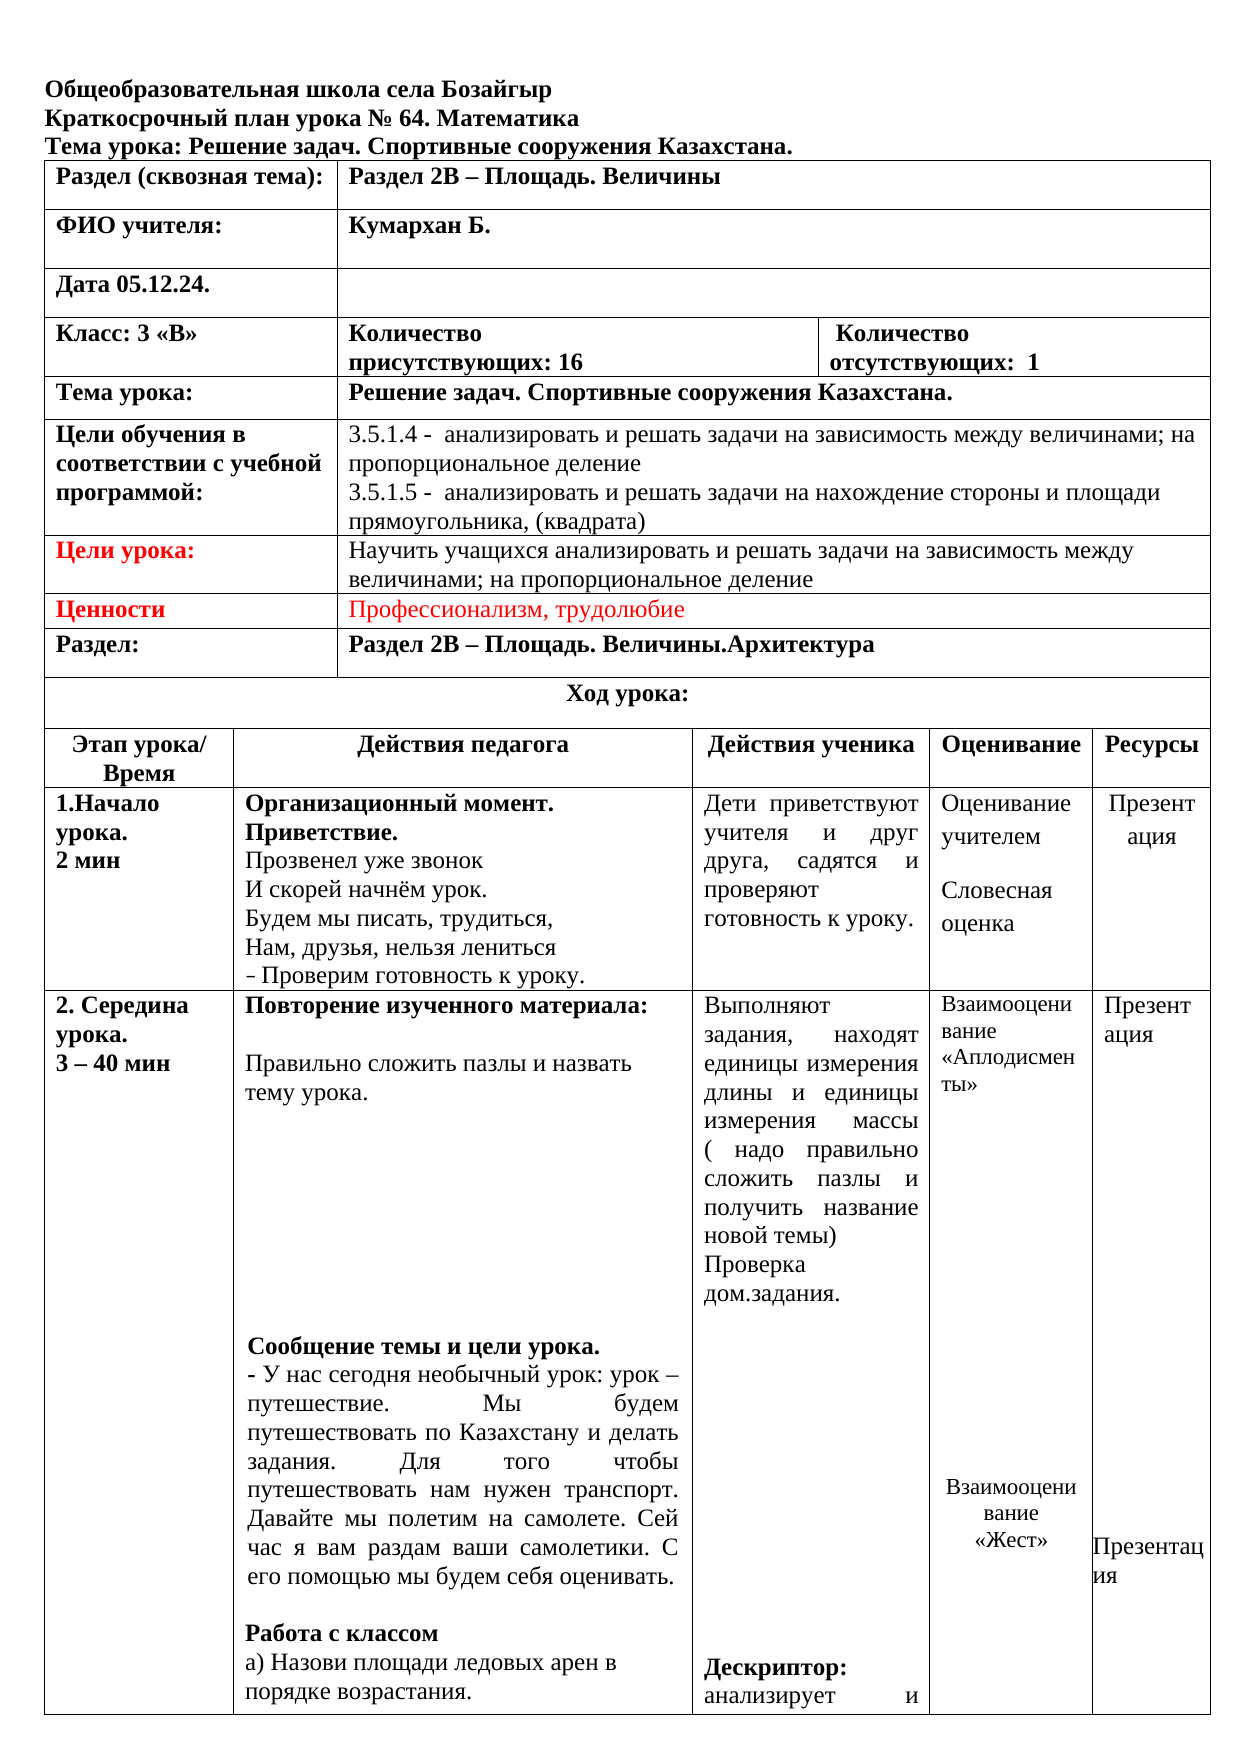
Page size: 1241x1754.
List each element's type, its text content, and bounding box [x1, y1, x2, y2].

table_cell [693, 991, 929, 1713]
table_cell Ценности [45, 594, 337, 628]
table_cell Действия ученика [693, 729, 929, 787]
table_cell Ход урока: [45, 678, 1210, 728]
table_cell Количество отсутствующих: 1 [819, 318, 1210, 376]
table_cell Раздел 2В – Площадь. Величины.Архитектура [338, 629, 1210, 677]
table_cell Действия педагога [234, 729, 692, 787]
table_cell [234, 991, 692, 1713]
table_cell Ресурсы [1093, 729, 1210, 787]
table_cell Оценивание [930, 729, 1092, 787]
table_cell Класс: 3 «В» [45, 318, 337, 376]
table_cell Кумархан Б. [338, 210, 1210, 268]
table_cell ФИО учителя: [45, 210, 337, 268]
table_cell Раздел: [45, 629, 337, 677]
table_cell Тема урока: [45, 377, 337, 418]
table_header Раздел (сквозная тема): [45, 161, 337, 209]
table_cell Количество присутствующих: 16 [338, 318, 818, 376]
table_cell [45, 991, 233, 1713]
table_cell Научить учащихся анализировать и решать задачи на зависимость между величинами; на пропорциональное деление [338, 536, 1210, 593]
text Краткосрочный план урока № 64. Математика [44, 103, 1211, 131]
table_cell Профессионализм, трудолюбие [338, 594, 1210, 628]
table_cell Цели урока: [45, 536, 337, 593]
table_cell Этап урока/ Время [45, 729, 233, 787]
table_cell Презентация [1093, 788, 1210, 989]
table_cell Дети приветствуют учителя и друг друга, садятся и проверяют готовность к уроку. [693, 788, 929, 989]
text Тема урока: Решение задач. Спортивные сооружения Казахстана. [44, 131, 1211, 160]
text Общеобразовательная школа села Бозайгыр [44, 74, 1211, 103]
table_cell Организационный момент. Приветствие. Прозвенел уже звонок И скорей начнём урок. Будем мы писать, трудиться, Нам, друзья, нельзя лениться – Проверим готовность к уроку. [234, 788, 692, 989]
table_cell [930, 991, 1092, 1713]
table_cell [338, 269, 1210, 317]
table_cell Цели обучения в соответствии с учебной программой: [45, 420, 337, 534]
table_cell 1.Начало урока. 2 мин [45, 788, 233, 989]
table_cell Дата 05.12.24. [45, 269, 337, 317]
table_cell Решение задач. Спортивные сооружения Казахстана. [338, 377, 1210, 418]
table_cell 3.5.1.4 - анализировать и решать задачи на зависимость между величинами; на пропорциональное деление 3.5.1.5 - анализировать и решать задачи на нахождение стороны и площади прямоугольника, (квадрата) [338, 420, 1210, 534]
table_header Раздел 2В – Площадь. Величины [338, 161, 1210, 209]
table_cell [1093, 991, 1210, 1713]
table_cell Оценивание учителем Словесная оценка [930, 788, 1092, 989]
